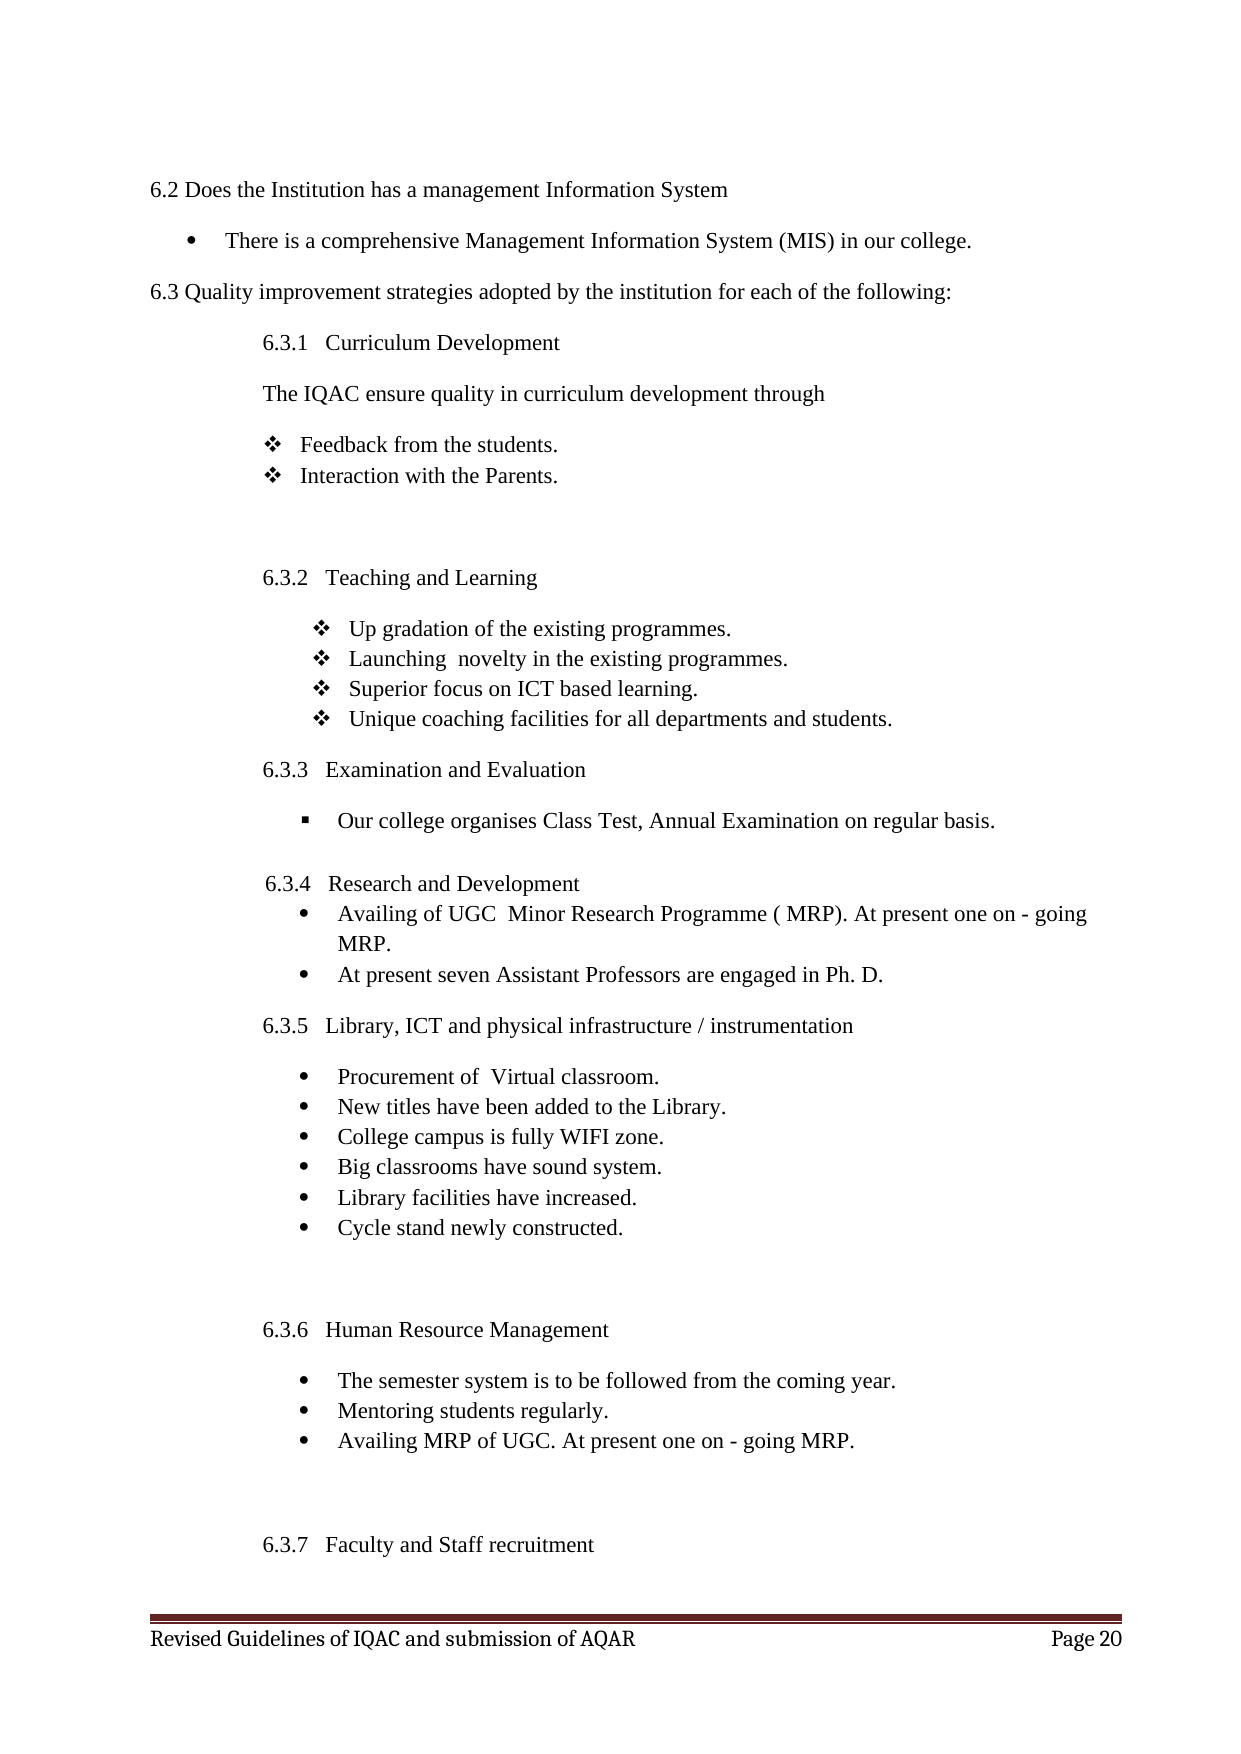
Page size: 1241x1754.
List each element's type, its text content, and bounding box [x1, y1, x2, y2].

list Up gradation of the existing programmes. [311, 615, 1122, 641]
list Cycle stand newly constructed. [300, 1214, 1122, 1240]
list New titles have been added to the Library. [300, 1093, 1122, 1119]
list Our college organises Class Test, Annual Examination on regular basis. [300, 808, 1122, 834]
list At present seven Assistant Professors are engaged in Ph. D. [300, 961, 1122, 987]
text The IQAC ensure quality in curriculum development through [262, 381, 1122, 407]
text 6.3.3 Examination and Evaluation [262, 757, 1122, 783]
list Library facilities have increased. [300, 1183, 1122, 1210]
list Procurement of Virtual classroom. [300, 1063, 1122, 1089]
text 6.3.5 Library, ICT and physical infrastructure / instrumentation [262, 1012, 1122, 1038]
text 6.3.7 Faculty and Staff recruitment [262, 1531, 1122, 1558]
list Availing of UGC Minor Research Programme ( MRP). At present one on - going MRP. [300, 900, 1122, 957]
text 6.3.2 Teaching and Learning [262, 564, 1122, 590]
list Feedback from the students. [262, 432, 1122, 458]
text 6.3 Quality improvement strategies adopted by the institution for each of the following: [150, 278, 1122, 305]
list There is a comprehensive Management Information System (MIS) in our college. [187, 227, 1122, 254]
list Availing MRP of UGC. At present one on - going MRP. [300, 1427, 1122, 1454]
list Interaction with the Parents. [262, 462, 1122, 488]
text 6.3.6 Human Resource Management [262, 1316, 1122, 1342]
list Launching novelty in the existing programmes. [311, 645, 1122, 671]
list The semester system is to be followed from the coming year. [300, 1367, 1122, 1393]
list 6.3.4 Research and Development [225, 870, 1122, 896]
list College campus is fully WIFI zone. [300, 1123, 1122, 1149]
text 6.2 Does the Institution has a management Information System [150, 176, 1122, 203]
list Unique coaching facilities for all departments and students. [311, 706, 1122, 732]
text 6.3.1 Curriculum Development [262, 329, 1122, 356]
list Big classrooms have sound system. [300, 1153, 1122, 1180]
list Mentoring students regularly. [300, 1397, 1122, 1423]
list Superior focus on ICT based learning. [311, 675, 1122, 702]
